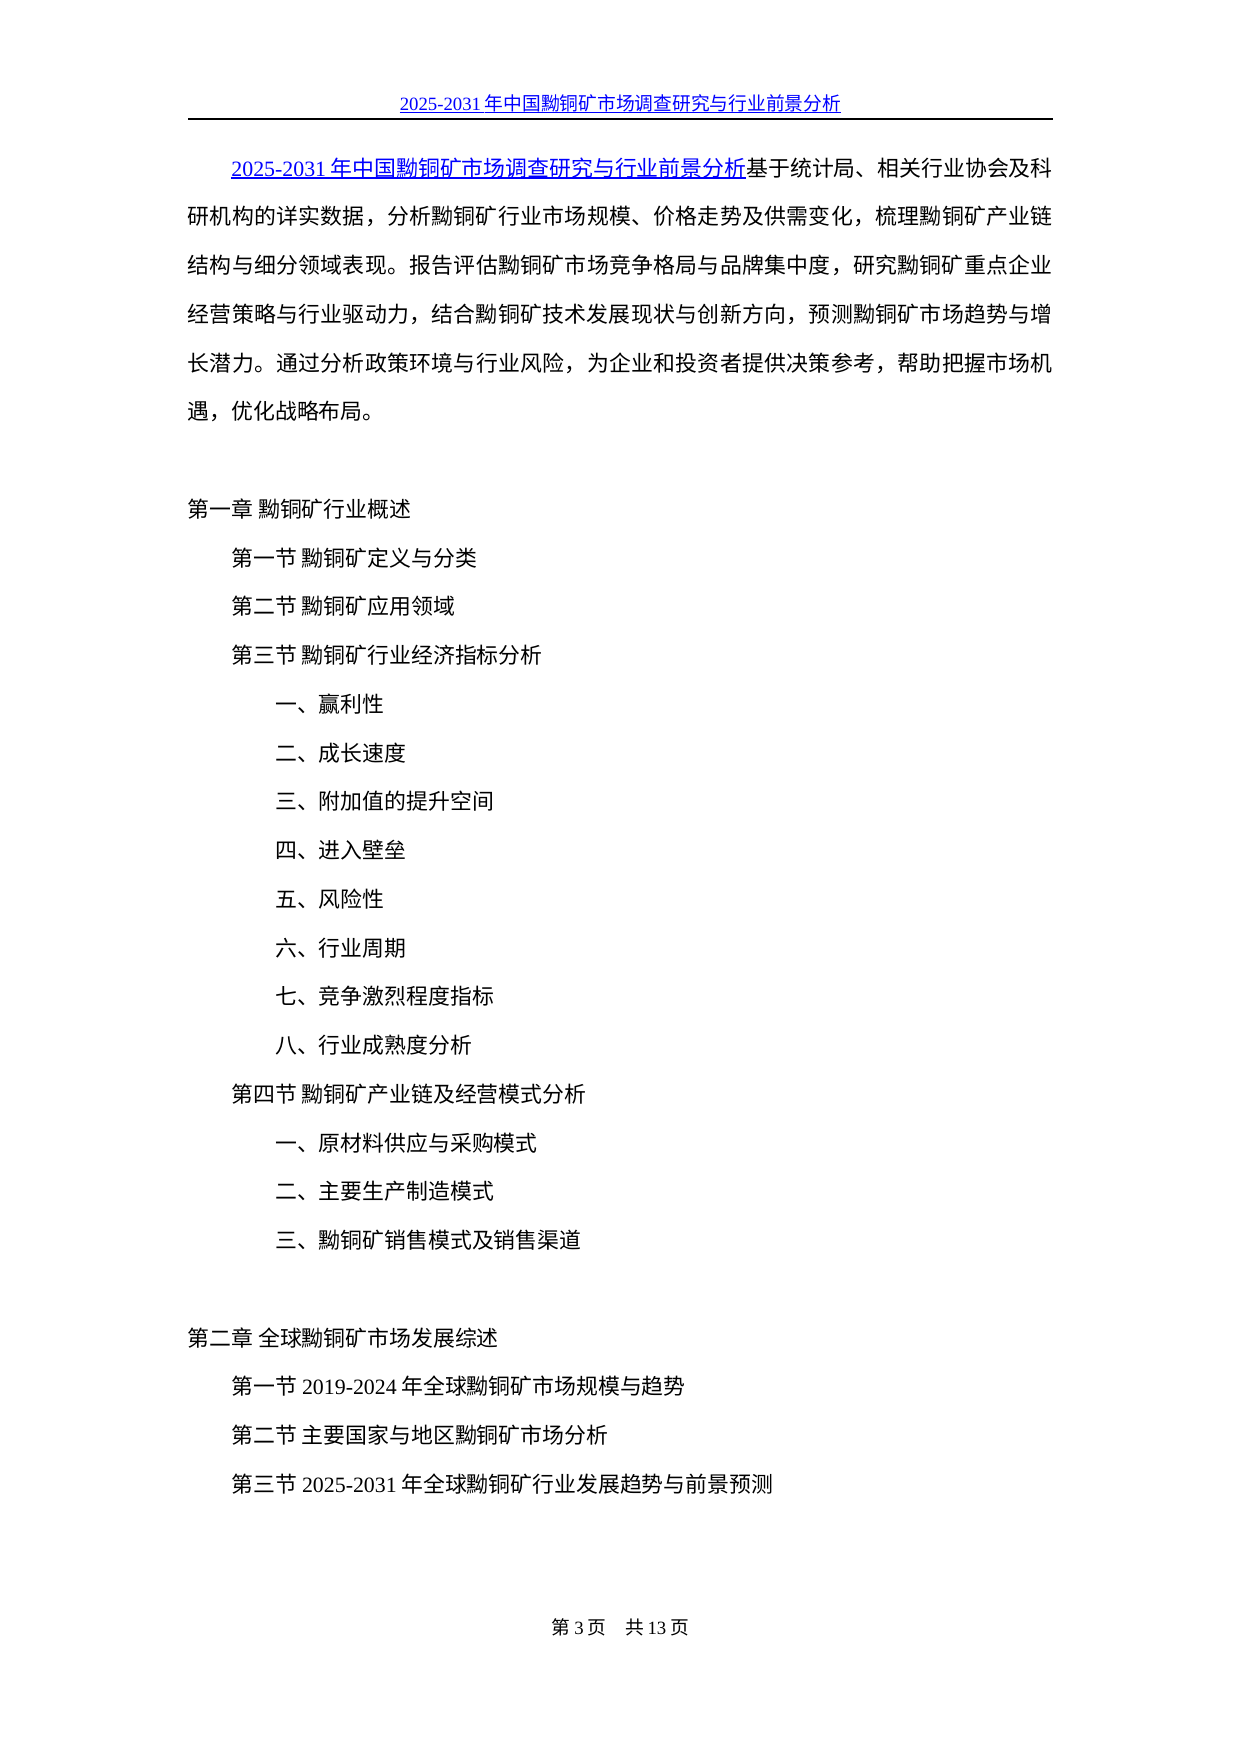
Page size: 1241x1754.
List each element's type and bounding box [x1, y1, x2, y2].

text [187, 150, 1053, 1499]
